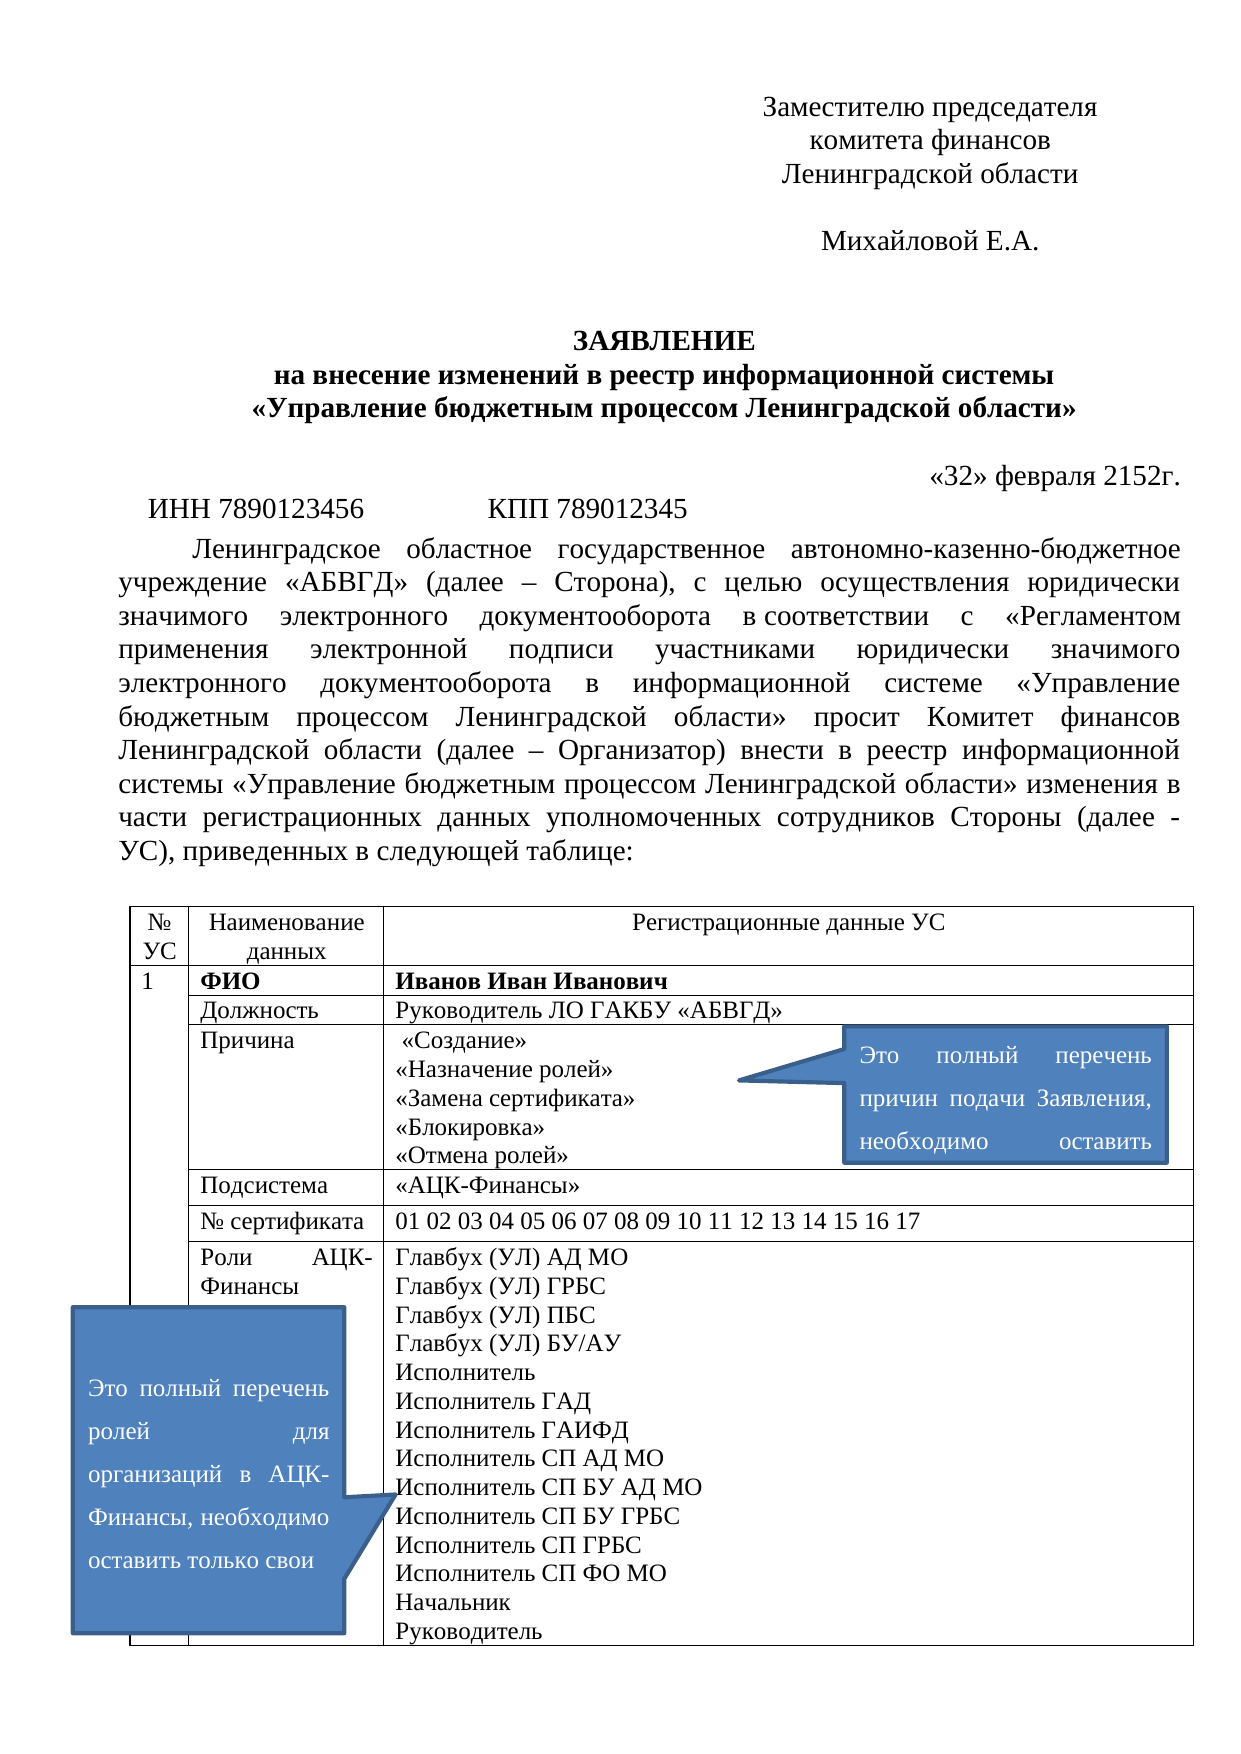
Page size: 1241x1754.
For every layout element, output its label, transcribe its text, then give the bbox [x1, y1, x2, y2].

text Михайловой Е.А. [650, 223, 1181, 256]
text Ленинградское областное государственное автономно-казенно-бюджетное учреждение «АБВГД» (далее – Сторона), с целью осуществления юридически значимого электронного документооборота в соответствии с «Регламентом применения электронной подписи участниками юридически значимого электронного документооборота в информационной системе «Управление бюджетным процессом Ленинградской области» просит Комитет финансов Ленинградской области (далее – Организатор) внести в реестр информационной системы «Управление бюджетным процессом Ленинградской области» изменения в части регистрационных данных уполномоченных сотрудников Стороны (далее - УС), приведенных в следующей таблице: [118, 531, 1181, 866]
table_cell ФИО [189, 966, 383, 994]
table_cell Должность [189, 996, 383, 1024]
table_cell «АЦК-Финансы» [384, 1170, 1193, 1205]
text «Управление бюджетным процессом Ленинградской области» [118, 391, 1181, 424]
table_cell Подсистема [189, 1170, 383, 1205]
text Заместителю председателя [650, 89, 1181, 122]
table_header Наименование данных [189, 907, 383, 965]
table_cell Причина [189, 1025, 383, 1169]
text ЗАЯВЛЕНИЕ [118, 323, 1181, 357]
table_header № УС [131, 907, 188, 965]
table_cell № сертификата [189, 1206, 383, 1241]
table_cell Роли АЦК-Финансы [189, 1521, 383, 1645]
table_cell Роли АЦК-Финансы [189, 1242, 383, 1495]
text комитета финансов [650, 122, 1181, 156]
table_cell Иванов Иван Иванович [384, 966, 1193, 994]
table_cell Руководитель ЛО ГАКБУ «АБВГД» [384, 996, 1193, 1024]
text «32» февраля 2152г. [118, 458, 1181, 491]
table_cell «Создание» «Назначение ролей» «Замена сертификата» «Блокировка» «Отмена ролей» [384, 1025, 1193, 1169]
text Ленинградской области [650, 156, 1181, 189]
text на внесение изменений в реестр информационной системы [118, 357, 1181, 391]
table_cell 01 02 03 04 05 06 07 08 09 10 11 12 13 14 15 16 17 [384, 1206, 1193, 1241]
table_cell 1 [131, 966, 188, 1305]
table_header Регистрационные данные УС [384, 907, 1193, 965]
text ИНН 7890123456 КПП 789012345 [118, 491, 1181, 525]
